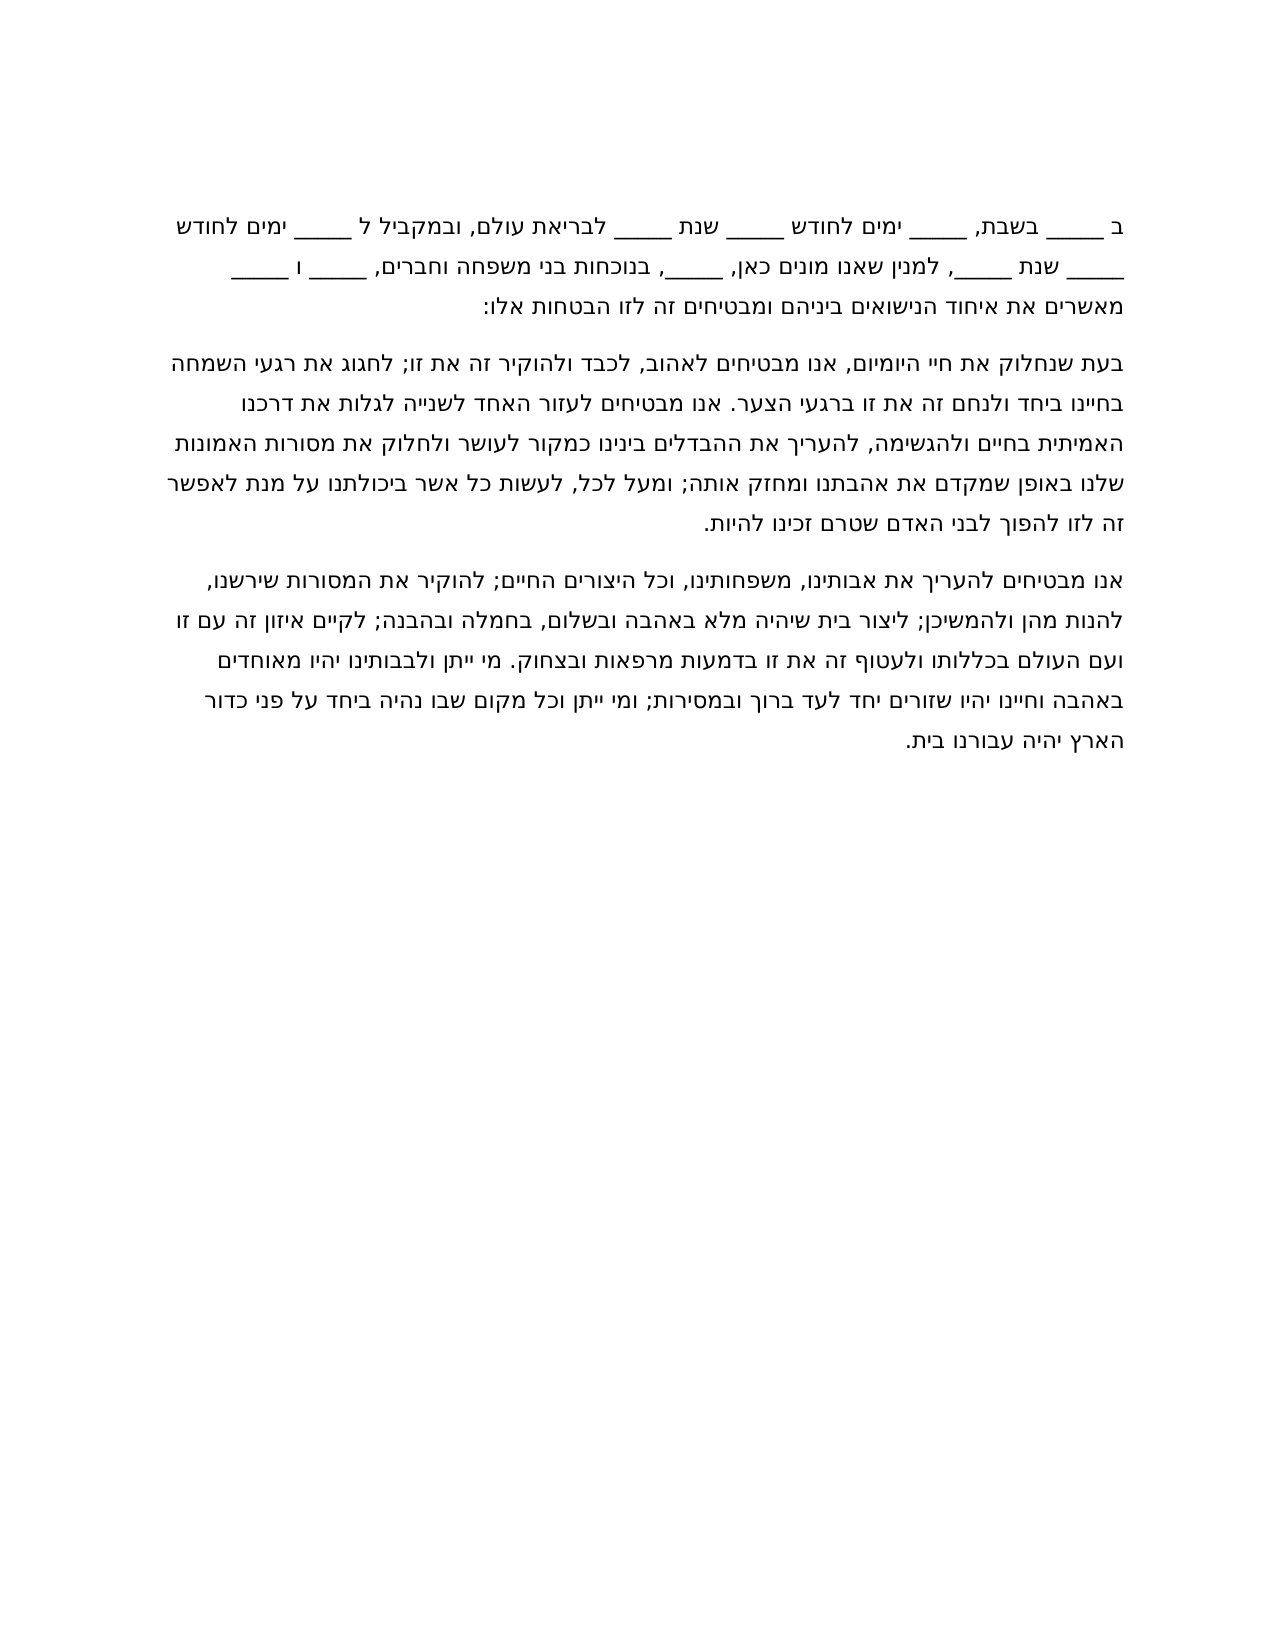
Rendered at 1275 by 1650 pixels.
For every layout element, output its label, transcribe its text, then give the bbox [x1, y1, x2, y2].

text ב _____ בשבת, _____ ימים לחודש _____ שנת _____ לבריאת עולם, ובמקביל ל _____ ימים לחודש _____ שנת _____, למנין שאנו מונים כאן, _____, בנוכחות בני משפחה וחברים, _____ ו _____ מאשרים את איחוד הנישואים ביניהם ומבטיחים זה לזו הבטחות אלו: [150, 213, 1125, 320]
text אנו מבטיחים להעריך את אבותינו, משפחותינו, וכל היצורים החיים; להוקיר את המסורות שירשנו, להנות מהן ולהמשיכן; ליצור בית שיהיה מלא באהבה ובשלום, בחמלה ובהבנה; לקיים איזון זה עם זו ועם העולם בכללותו ולעטוף זה את זו בדמעות מרפאות ובצחוק. מי ייתן ולבבותינו יהיו מאוחדים באהבה וחיינו יהיו שזורים יחד לעד ברוך ובמסירות; ומי ייתן וכל מקום שבו נהיה ביחד על פני כדור הארץ יהיה עבורנו בית. [150, 567, 1125, 753]
text בעת שנחלוק את חיי היומיום, אנו מבטיחים לאהוב, לכבד ולהוקיר זה את זו; לחגוג את רגעי השמחה בחיינו ביחד ולנחם זה את זו ברגעי הצער. אנו מבטיחים לעזור האחד לשנייה לגלות את דרכנו האמיתית בחיים ולהגשימה, להעריך את ההבדלים בינינו כמקור לעושר ולחלוק את מסורות האמונות שלנו באופן שמקדם את אהבתנו ומחזק אותה; ומעל לכל, לעשות כל אשר ביכולתנו על מנת לאפשר זה לזו להפוך לבני האדם שטרם זכינו להיות. [150, 350, 1125, 537]
